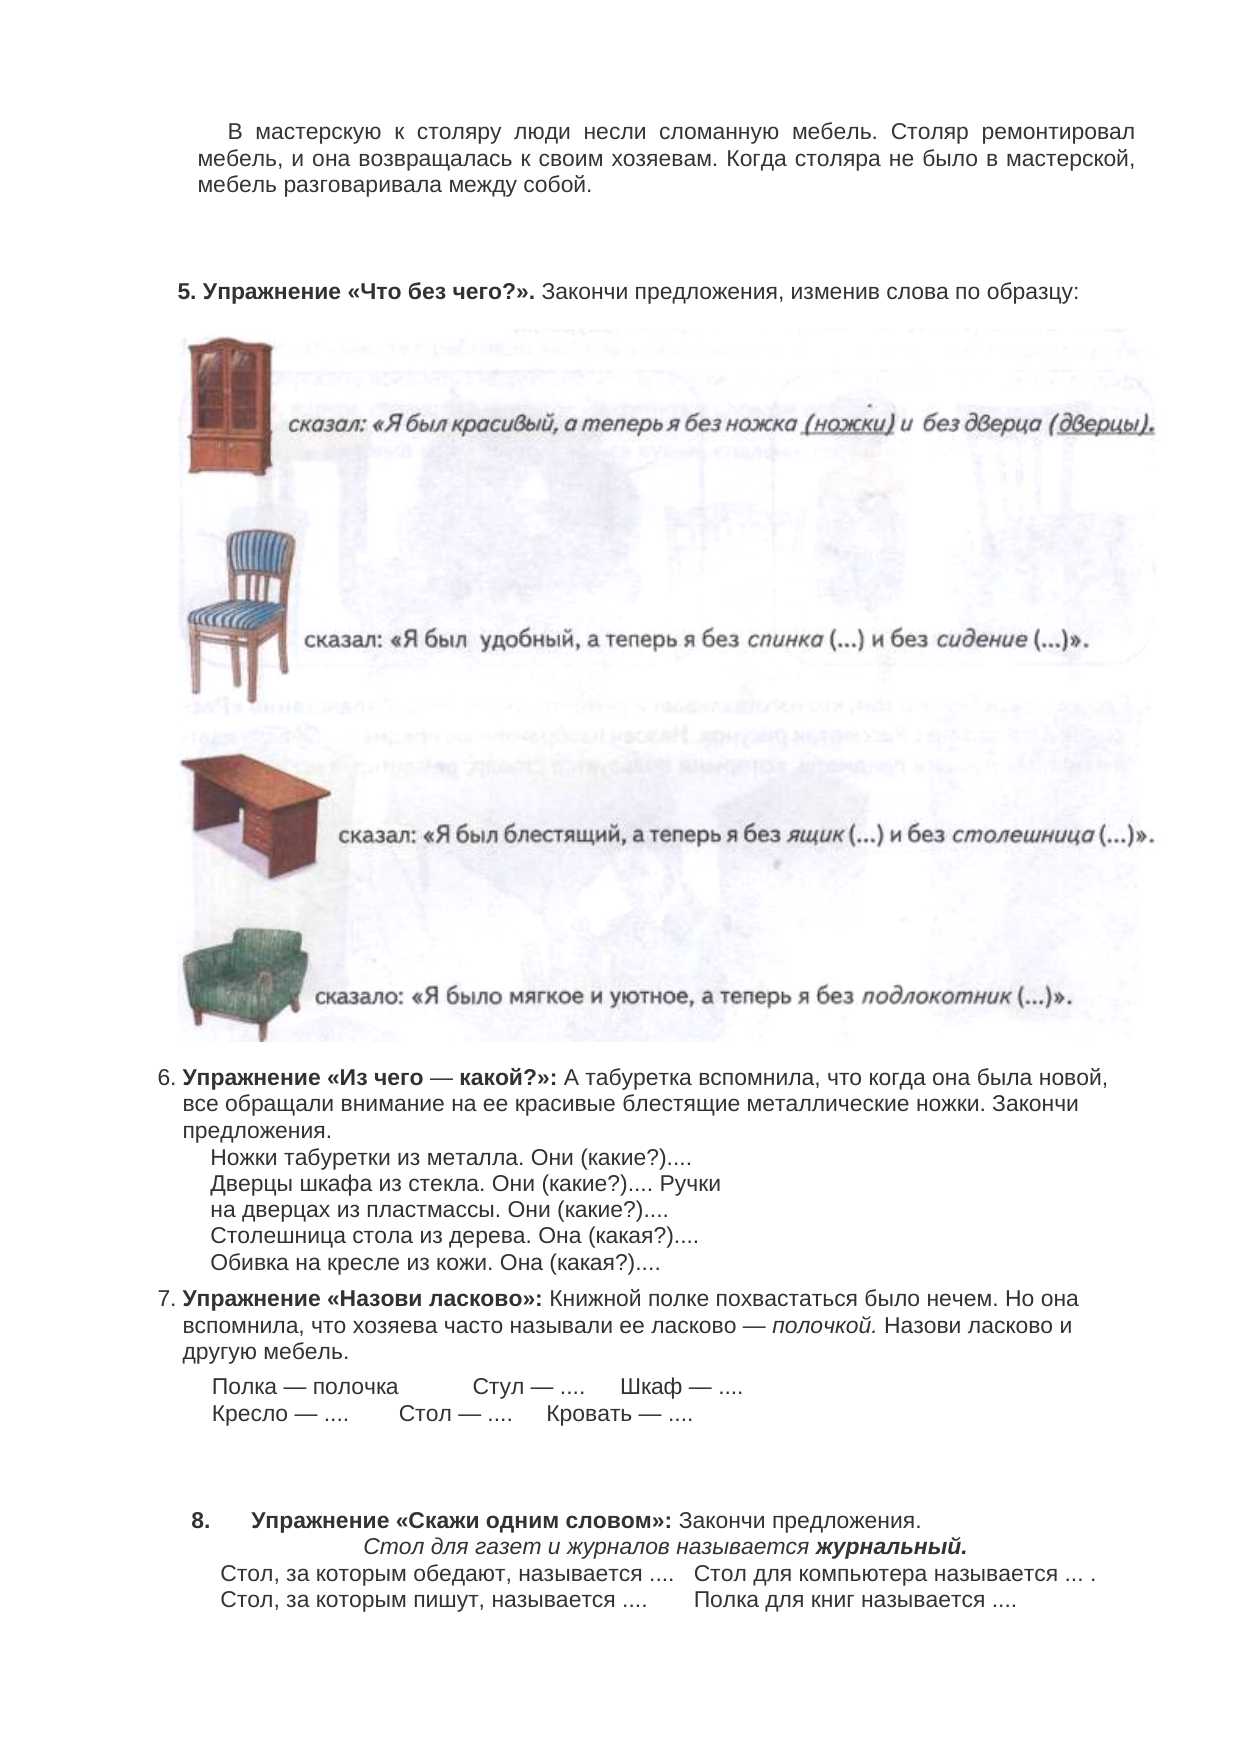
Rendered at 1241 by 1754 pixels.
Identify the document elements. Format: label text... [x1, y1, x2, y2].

text Полка — полочка Стул — .... Шкаф — .... [212, 1373, 1152, 1399]
text 7. Упражнение «Назови ласково»: Книжной полке похвастаться было нечем. Но она вспомнила, что хозяева часто называли ее ласково — полочкой. Назови ласково и другую мебель. [157, 1285, 1152, 1364]
text 5. Упражнение «Что без чего?». Закончи предложения, изменив слова по образцу: [177, 278, 1152, 304]
text 8. Упражнение «Скажи одним словом»: Закончи предложения. [191, 1507, 1152, 1533]
text Ножки табуретки из металла. Они (какие?).... Дверцы шкафа из стекла. Они (какие?).... Ручки на дверцах из пластмассы. Они (какие?).... Столешница стола из дерева. Она (какая?).... Обивка на кресле из кожи. Она (какая?).... [210, 1143, 752, 1275]
picture [177, 329, 1165, 1042]
text Стол, за которым пишут, называется .... Полка для книг называется .... [220, 1586, 1152, 1612]
text В мастерскую к столяру люди несли сломанную мебель. Столяр ремонтировал мебель, и она возвращалась к своим хозяевам. Когда столяра не было в мастерской, мебель разговаривала между собой. [197, 118, 1136, 197]
text 6. Упражнение «Из чего — какой?»: А табуретка вспомнила, что когда она была новой, все обращали внимание на ее красивые блестящие металлические ножки. Закончи предложения. [157, 1064, 1152, 1143]
text Стол для газет и журналов называется журнальный. [181, 1533, 1152, 1559]
text Стол, за которым обедают, называется .... Стол для компьютера называется ... . [220, 1559, 1152, 1586]
text Кресло — .... Стол — .... Кровать — .... [212, 1399, 1152, 1426]
